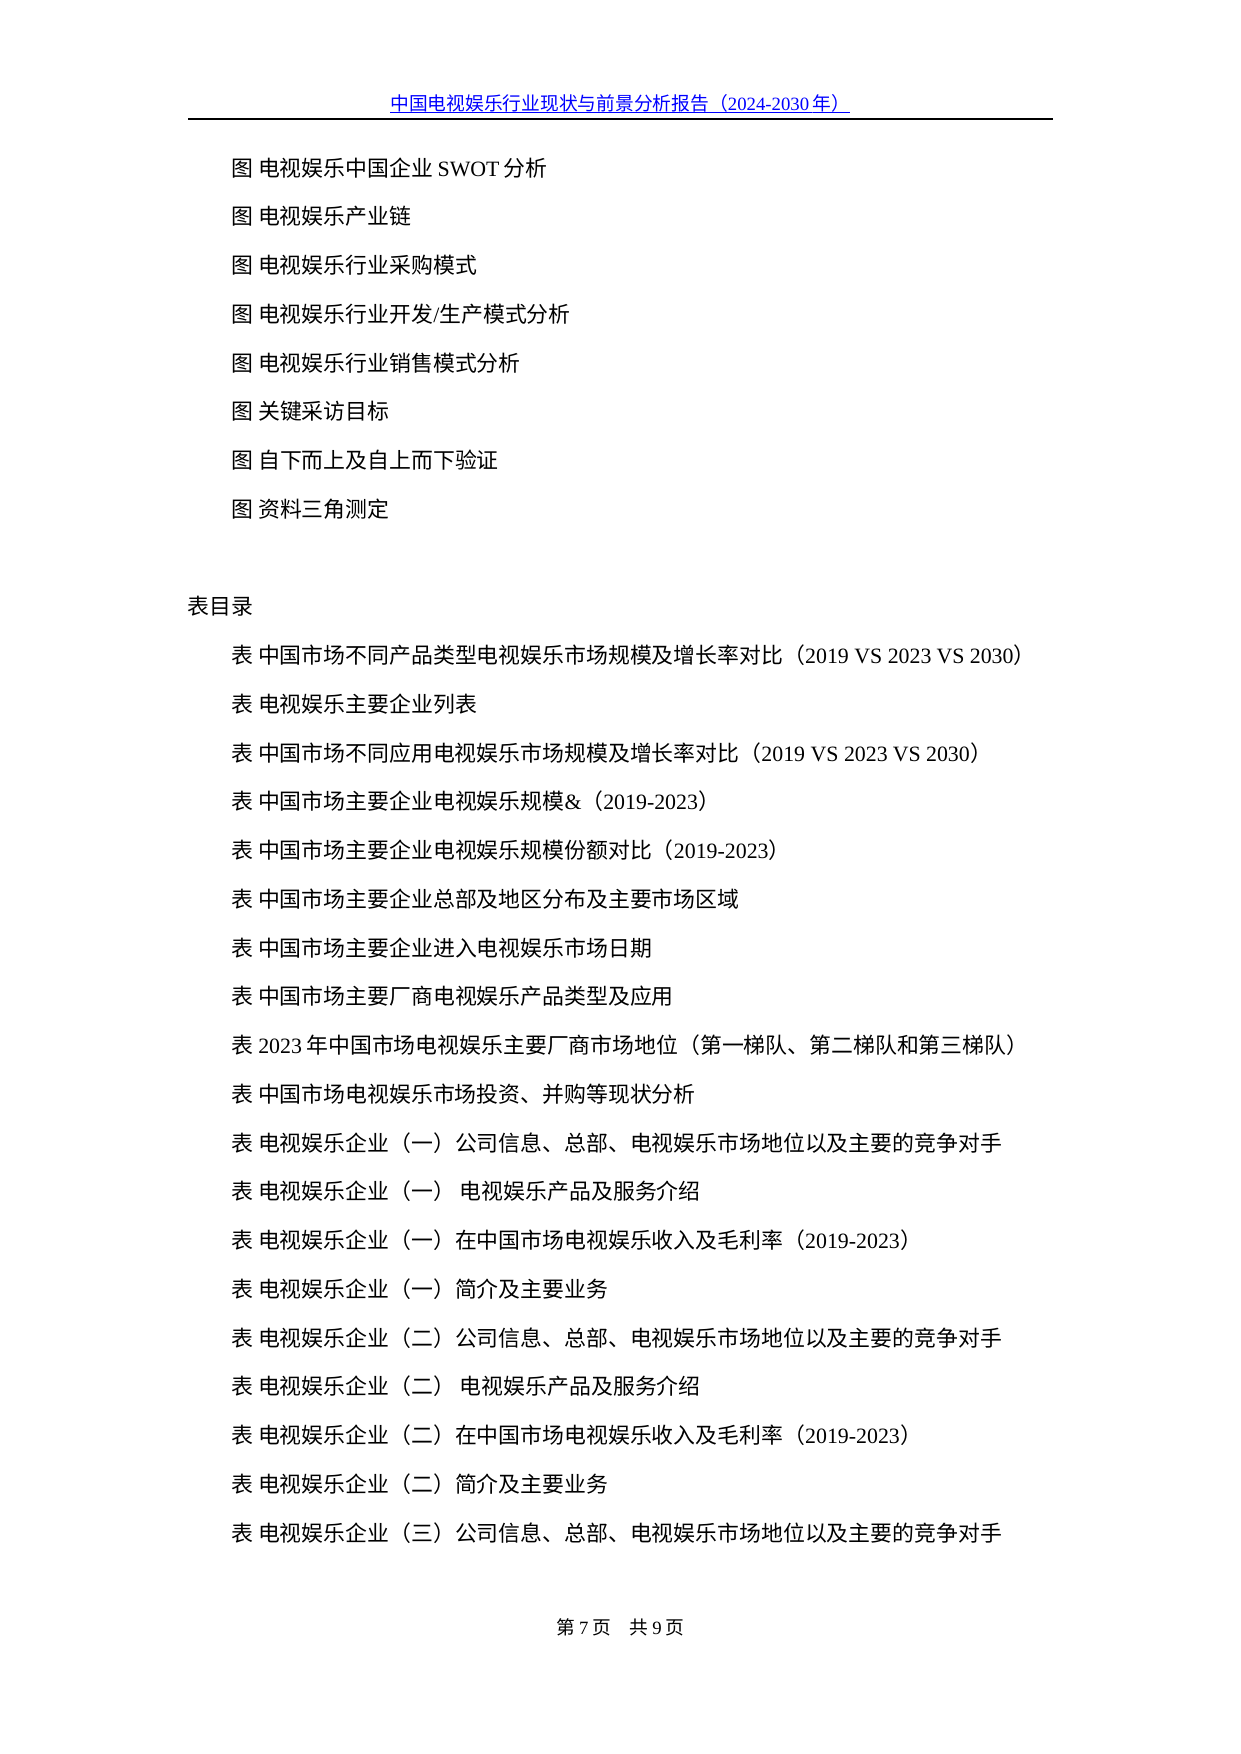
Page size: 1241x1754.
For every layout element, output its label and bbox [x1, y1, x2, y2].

text [187, 150, 1053, 1548]
